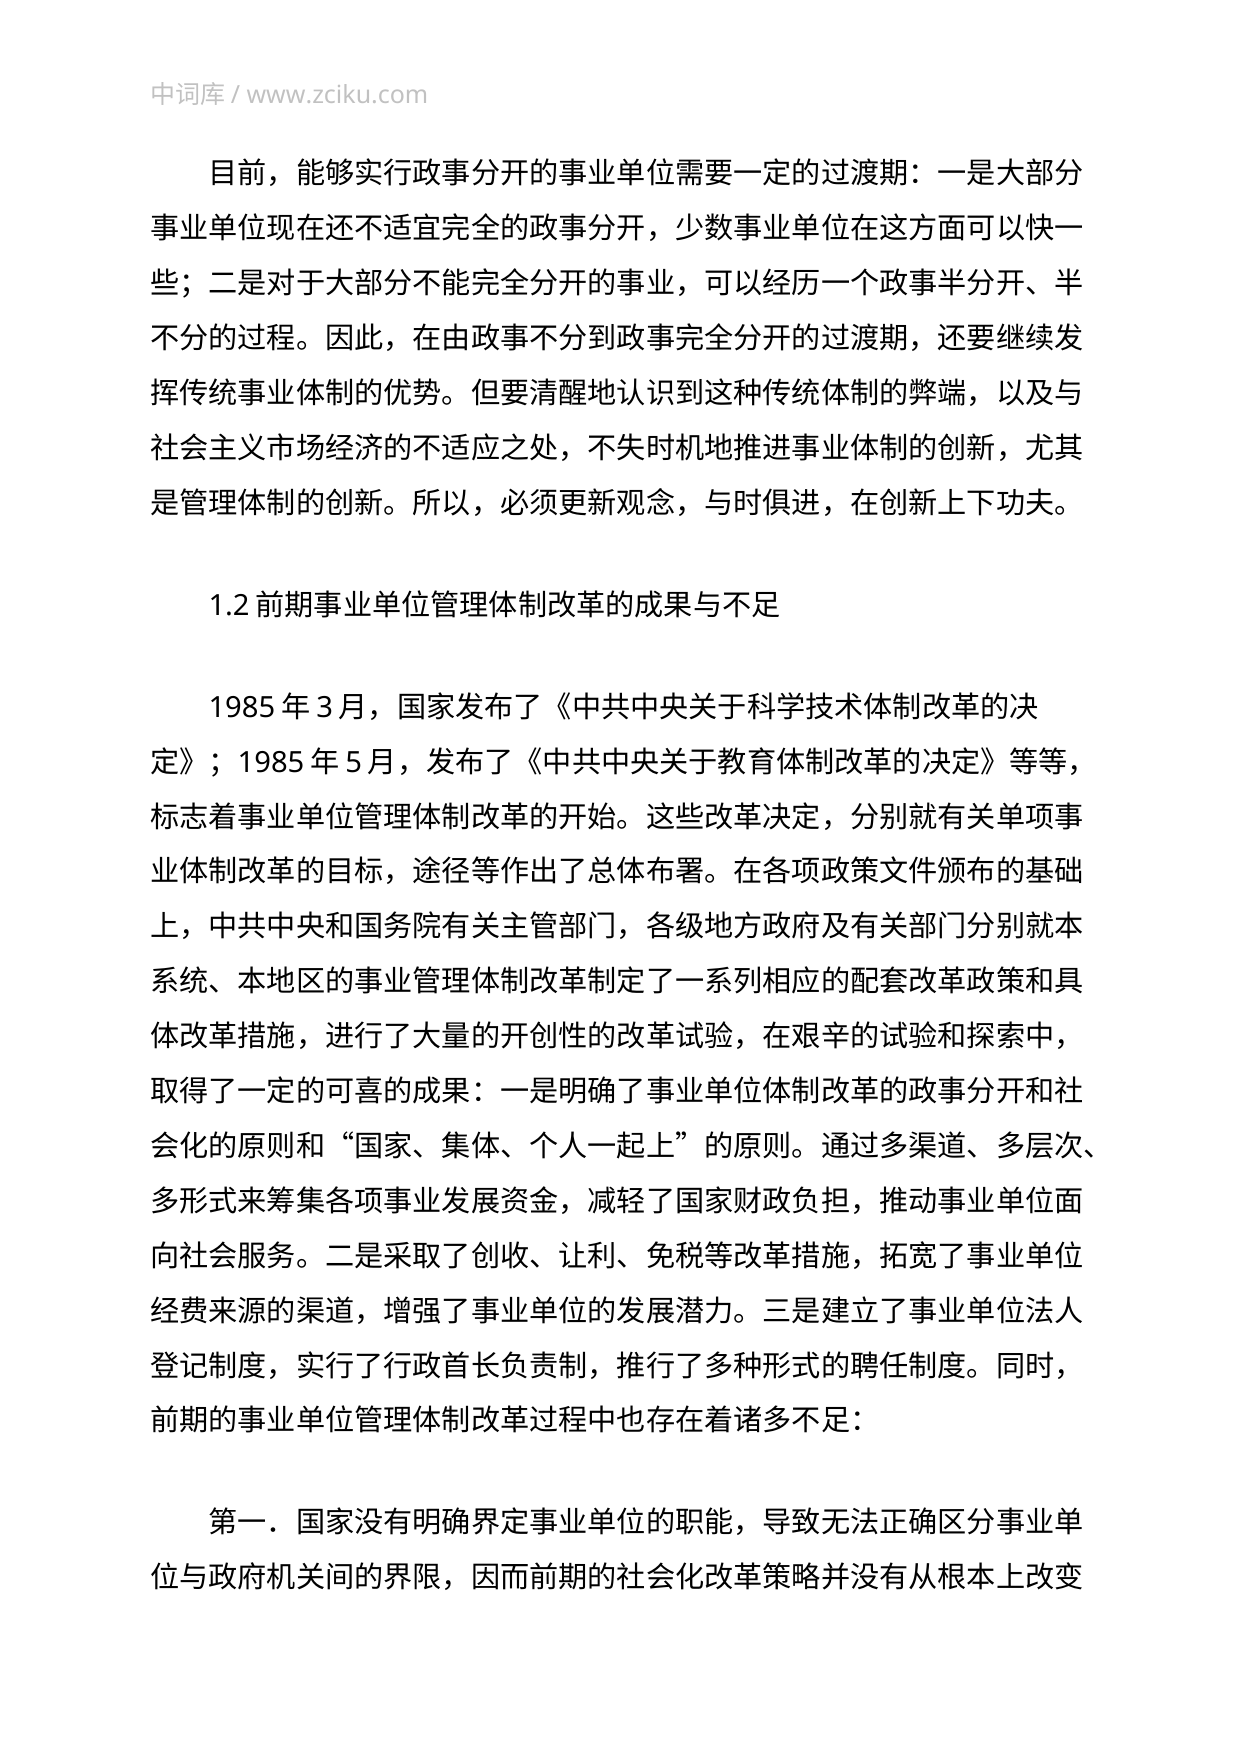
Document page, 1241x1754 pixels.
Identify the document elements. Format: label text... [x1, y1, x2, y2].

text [150, 1499, 1090, 1596]
text 1.2前期事业单位管理体制改革的成果与不足 [150, 581, 1090, 623]
text 1985年3月，国家发布了《中共中央关于科学技术体制改革的决定》；1985年5月，发布了《中共中央关于教育体制改革的决定》等等，标志着事业单位管理体制改革的开始。这些改革决定，分别就有关单项事业体制改革的目标，途径等作出了总体布署。在各项政策文件颁布的基础上，中共中央和国务院有关主管部门，各级地方政府及有关部门分别就本系统、本地区的事业管理体制改革制定了一系列相应的配套改革政策和具体改革措施，进行了大量的开创性的改革试验，在艰辛的试验和探索中，取得了一定的可喜的成果：一是明确了事业单位体制改革的政事分开和社会化的原则和“国家、集体、个人一起上”的原则。通过多渠道、多层次、多形式来筹集各项事业发展资金，减轻了国家财政负担，推动事业单位面向社会服务。二是采取了创收、让利、免税等改革措施，拓宽了事业单位经费来源的渠道，增强了事业单位的发展潜力。三是建立了事业单位法人登记制度，实行了行政首长负责制，推行了多种形式的聘任制度。同时，前期的事业单位管理体制改革过程中也存在着诸多不足： [150, 683, 1090, 1439]
text 目前，能够实行政事分开的事业单位需要一定的过渡期：一是大部分事业单位现在还不适宜完全的政事分开，少数事业单位在这方面可以快一些；二是对于大部分不能完全分开的事业，可以经历一个政事半分开、半不分的过程。因此，在由政事不分到政事完全分开的过渡期，还要继续发挥传统事业体制的优势。但要清醒地认识到这种传统体制的弊端，以及与社会主义市场经济的不适应之处，不失时机地推进事业体制的创新，尤其是管理体制的创新。所以，必须更新观念，与时俱进，在创新上下功夫。 [150, 150, 1090, 522]
